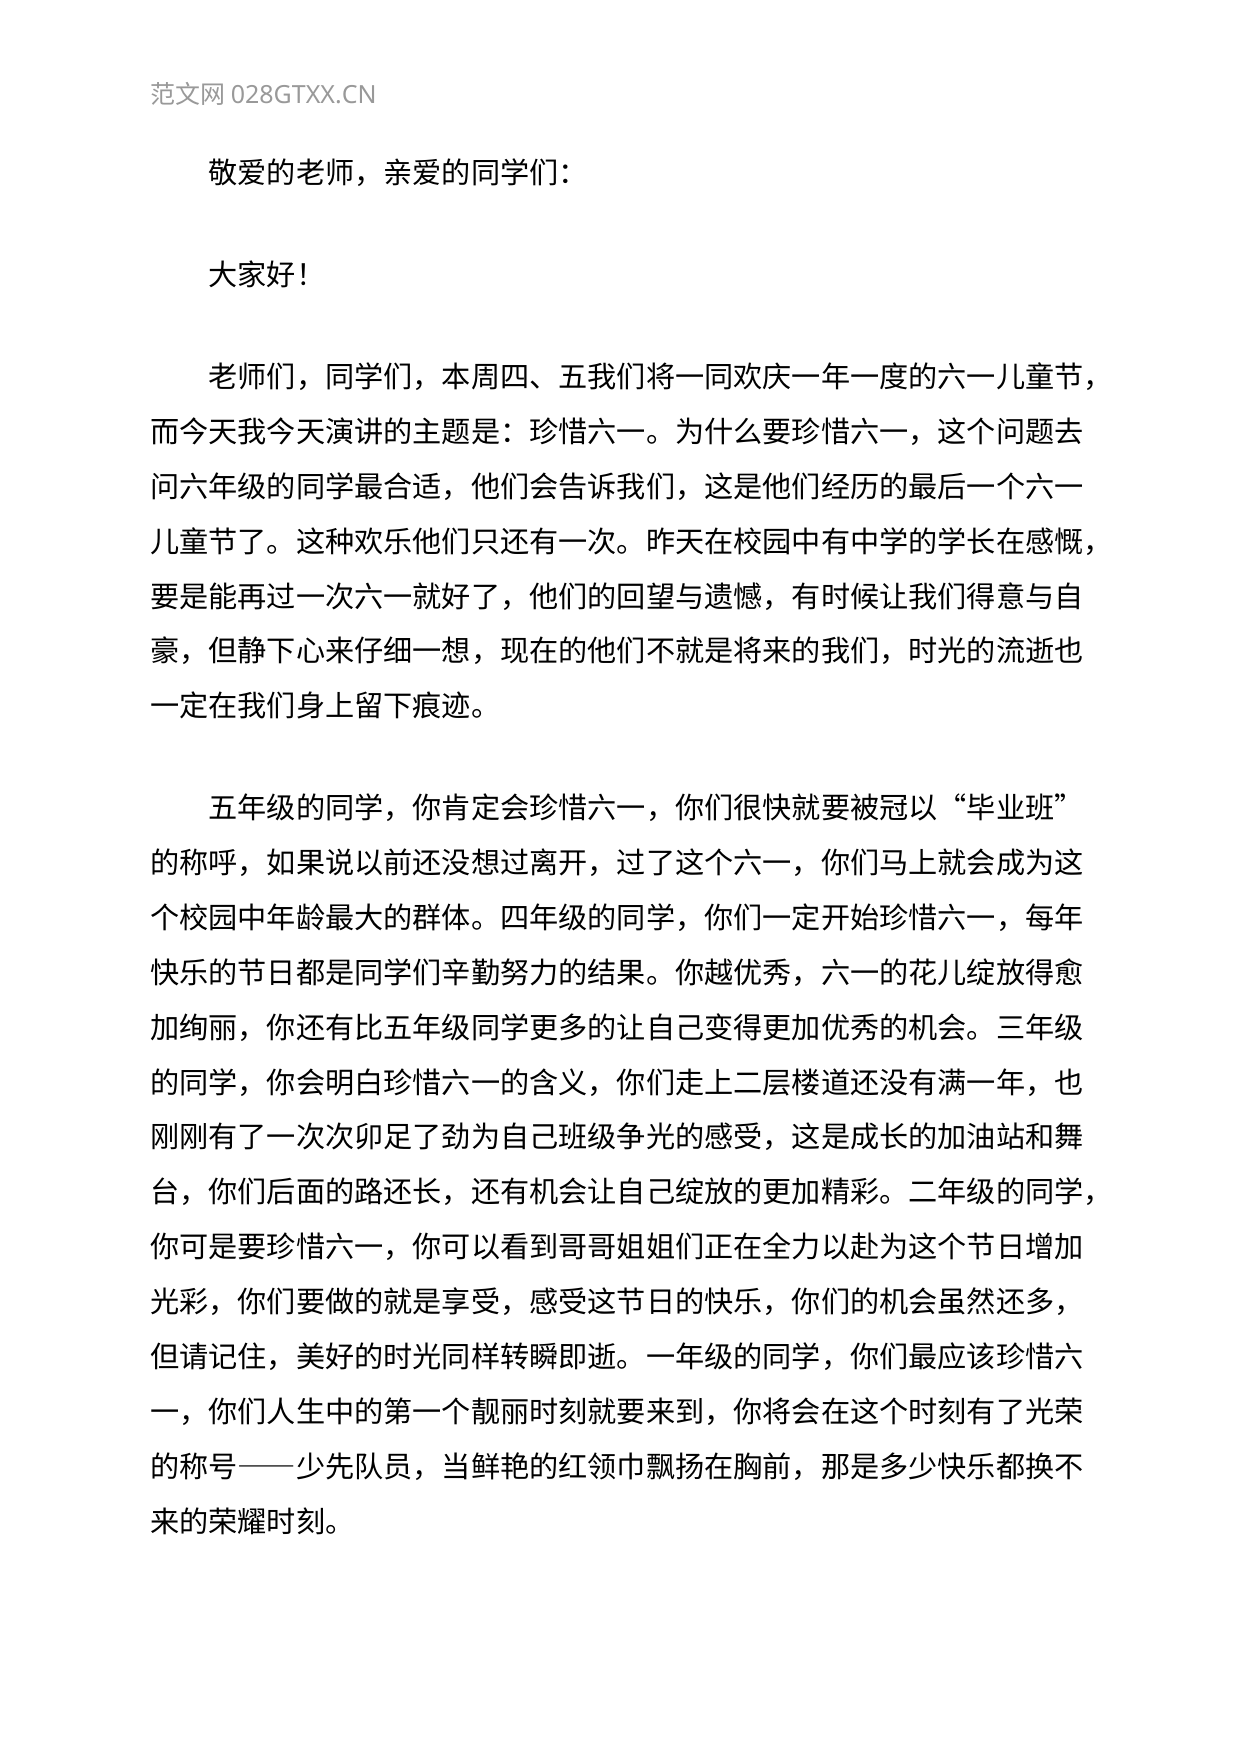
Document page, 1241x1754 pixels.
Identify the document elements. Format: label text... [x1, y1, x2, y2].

text 五年级的同学，你肯定会珍惜六一，你们很快就要被冠以“毕业班”的称呼，如果说以前还没想过离开，过了这个六一，你们马上就会成为这个校园中年龄最大的群体。四年级的同学，你们一定开始珍惜六一，每年快乐的节日都是同学们辛勤努力的结果。你越优秀，六一的花儿绽放得愈加绚丽，你还有比五年级同学更多的让自己变得更加优秀的机会。三年级的同学，你会明白珍惜六一的含义，你们走上二层楼道还没有满一年，也刚刚有了一次次卯足了劲为自己班级争光的感受，这是成长的加油站和舞台，你们后面的路还长，还有机会让自己绽放的更加精彩。二年级的同学，你可是要珍惜六一，你可以看到哥哥姐姐们正在全力以赴为这个节日增加光彩，你们要做的就是享受，感受这节日的快乐，你们的机会虽然还多，但请记住，美好的时光同样转瞬即逝。一年级的同学，你们最应该珍惜六一，你们人生中的第一个靓丽时刻就要来到，你将会在这个时刻有了光荣的称号——少先队员，当鲜艳的红领巾飘扬在胸前，那是多少快乐都换不来的荣耀时刻。 [150, 785, 1090, 1541]
text 老师们，同学们，本周四、五我们将一同欢庆一年一度的六一儿童节，而今天我今天演讲的主题是：珍惜六一。为什么要珍惜六一，这个问题去问六年级的同学最合适，他们会告诉我们，这是他们经历的最后一个六一儿童节了。这种欢乐他们只还有一次。昨天在校园中有中学的学长在感慨，要是能再过一次六一就好了，他们的回望与遗憾，有时候让我们得意与自豪，但静下心来仔细一想，现在的他们不就是将来的我们，时光的流逝也一定在我们身上留下痕迹。 [150, 353, 1090, 725]
text 敬爱的老师，亲爱的同学们： [150, 150, 1090, 192]
text 大家好！ [150, 252, 1090, 294]
